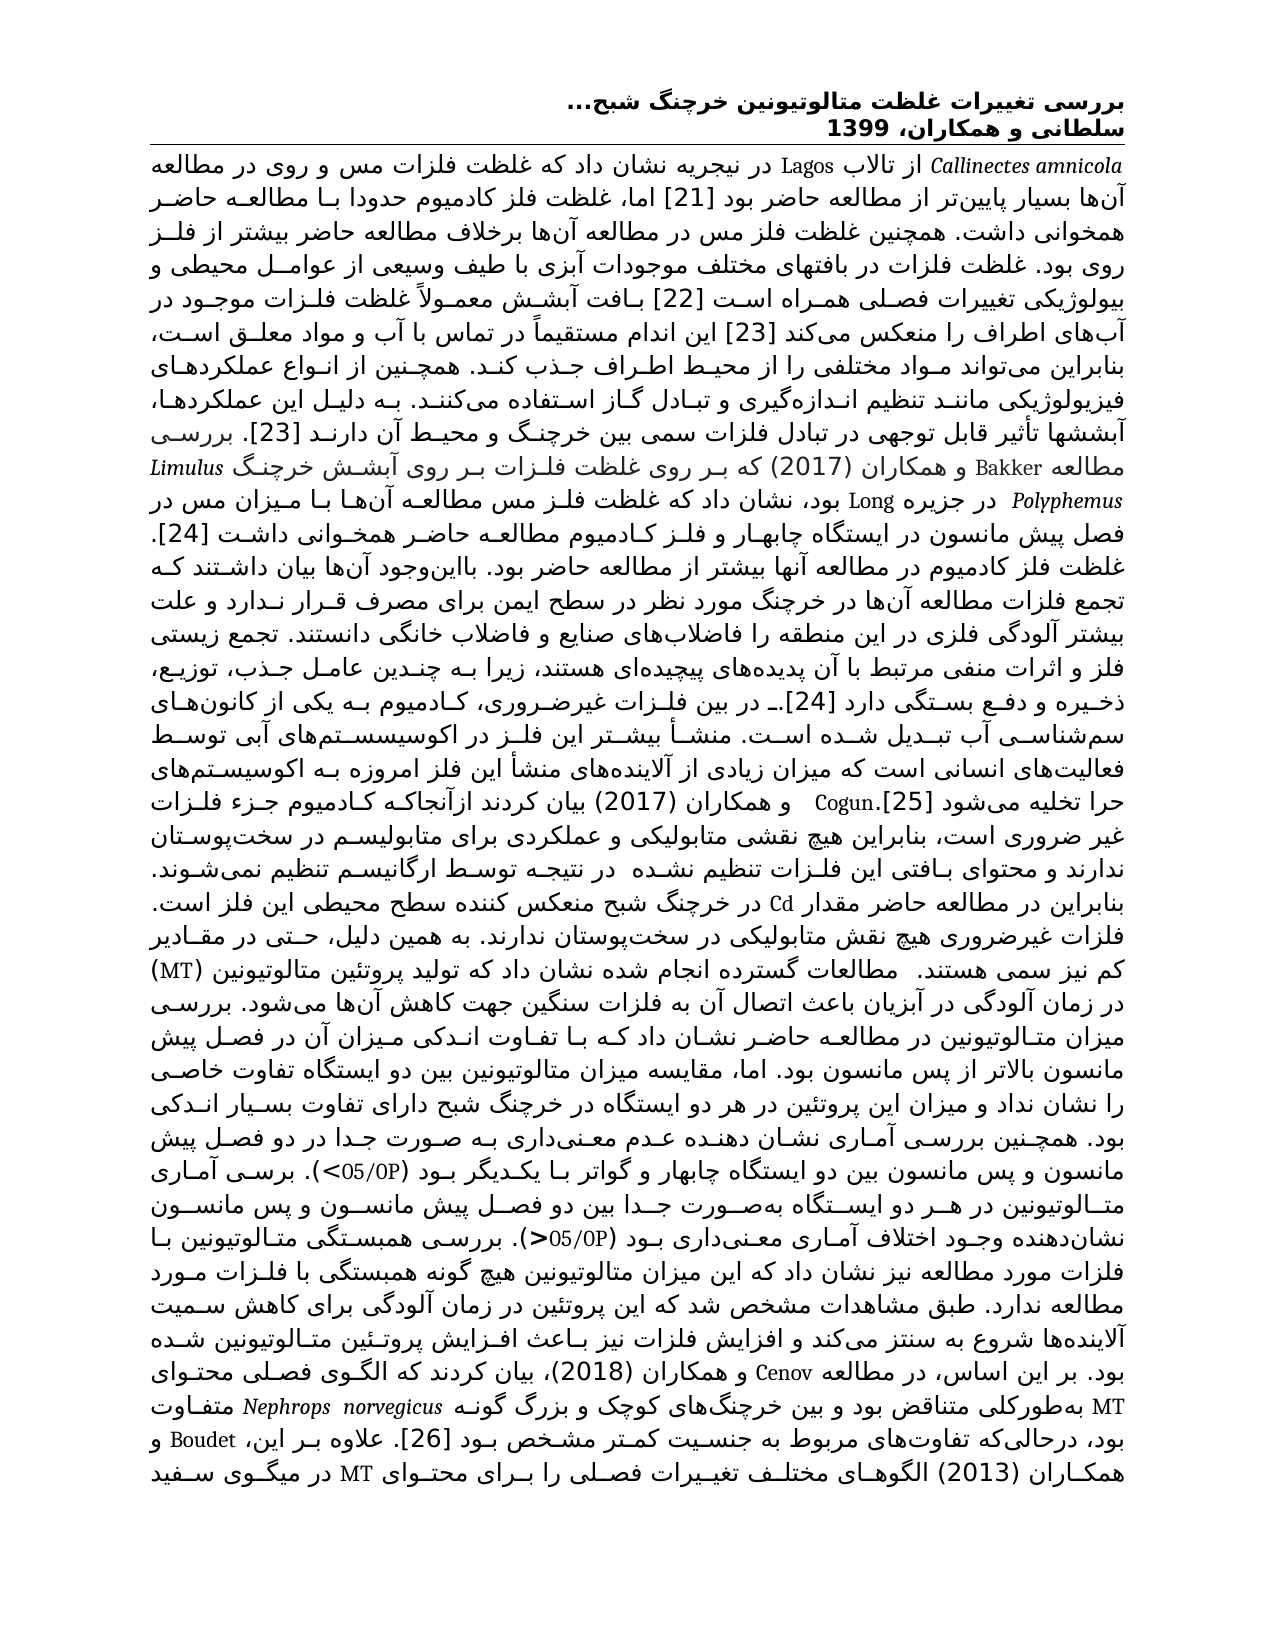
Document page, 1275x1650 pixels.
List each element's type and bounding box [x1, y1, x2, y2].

text [150, 150, 1125, 1487]
